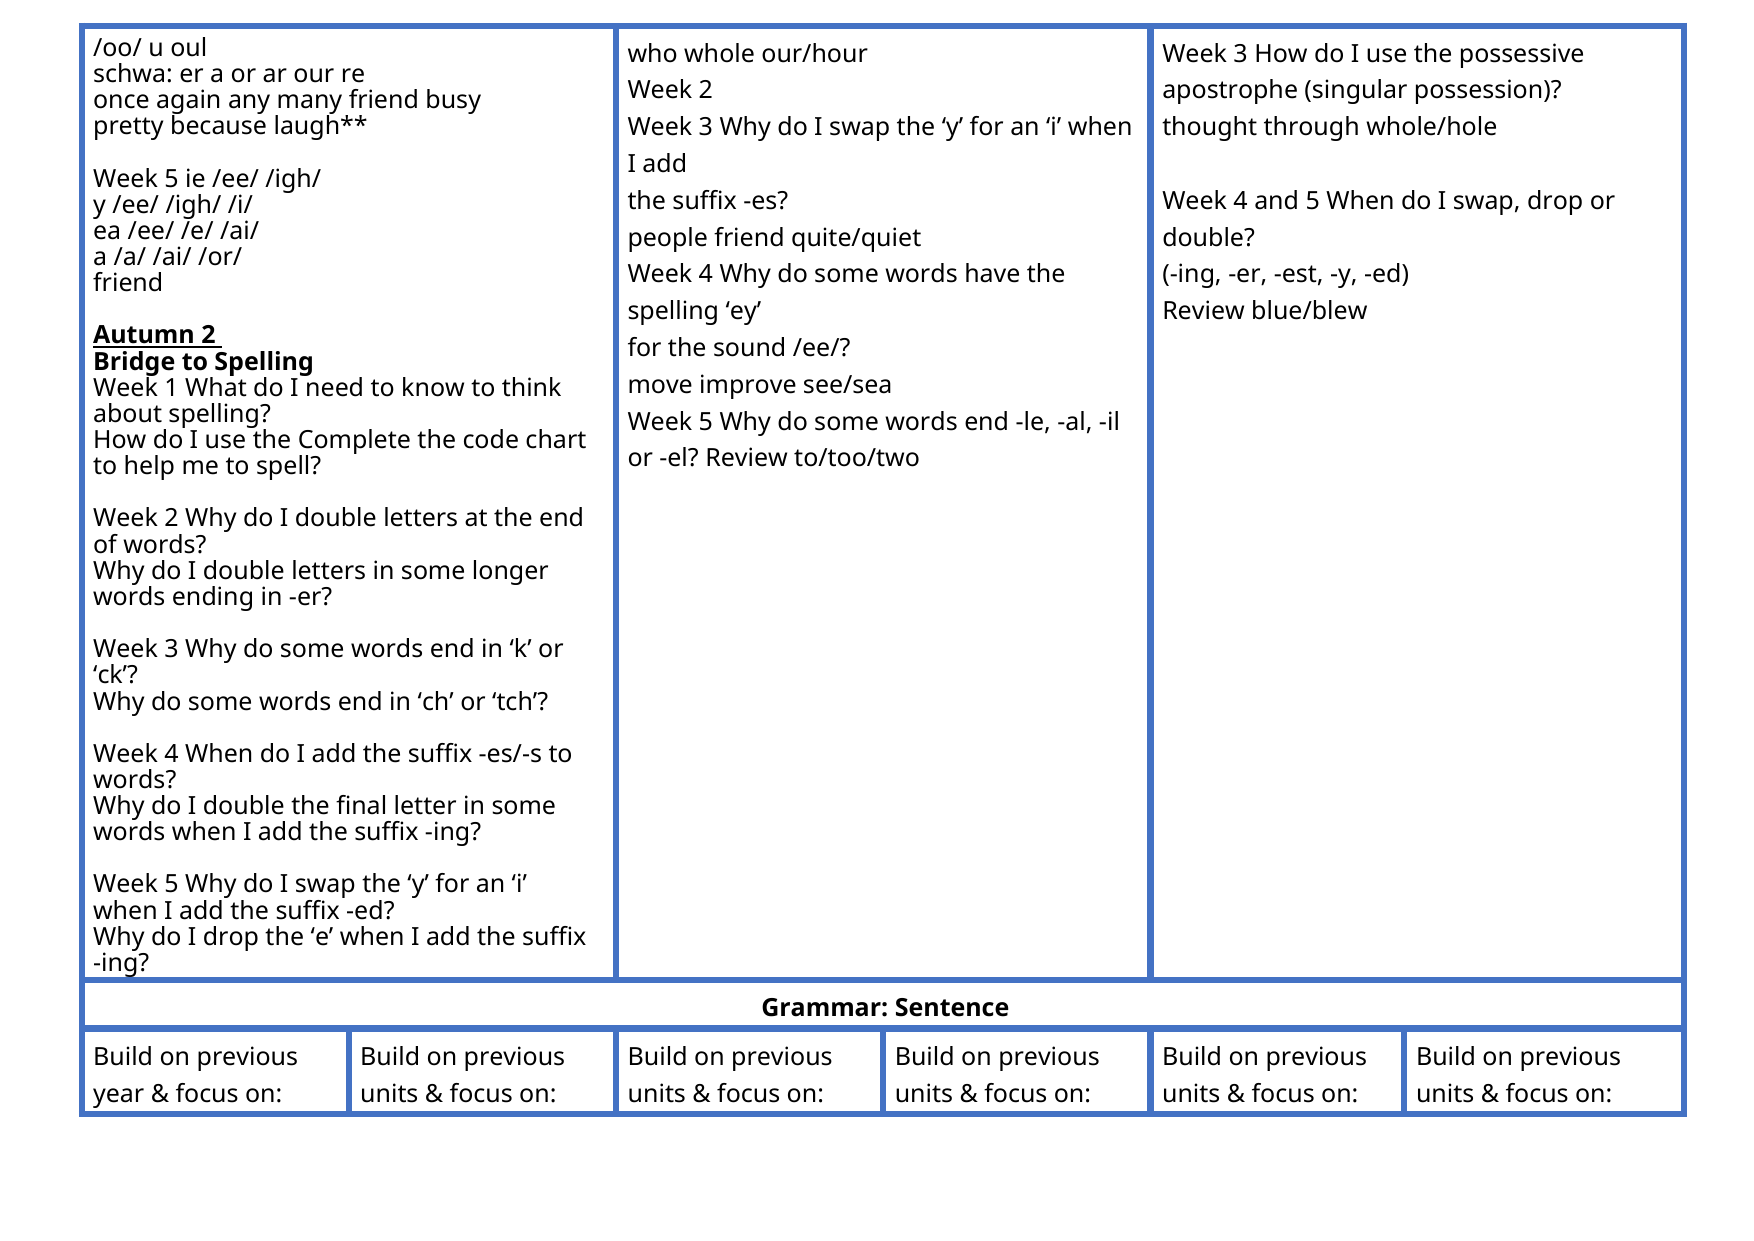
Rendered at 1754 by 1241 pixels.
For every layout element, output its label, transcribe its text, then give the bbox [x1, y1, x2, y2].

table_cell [1154, 1032, 1401, 1111]
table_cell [85, 29, 613, 977]
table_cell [85, 1032, 346, 1111]
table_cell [619, 29, 1147, 977]
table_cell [352, 1032, 613, 1111]
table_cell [1407, 1032, 1681, 1111]
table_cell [619, 1032, 880, 1111]
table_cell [886, 1032, 1147, 1111]
table_cell Grammar: Sentence [85, 983, 1681, 1025]
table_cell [1154, 29, 1681, 977]
